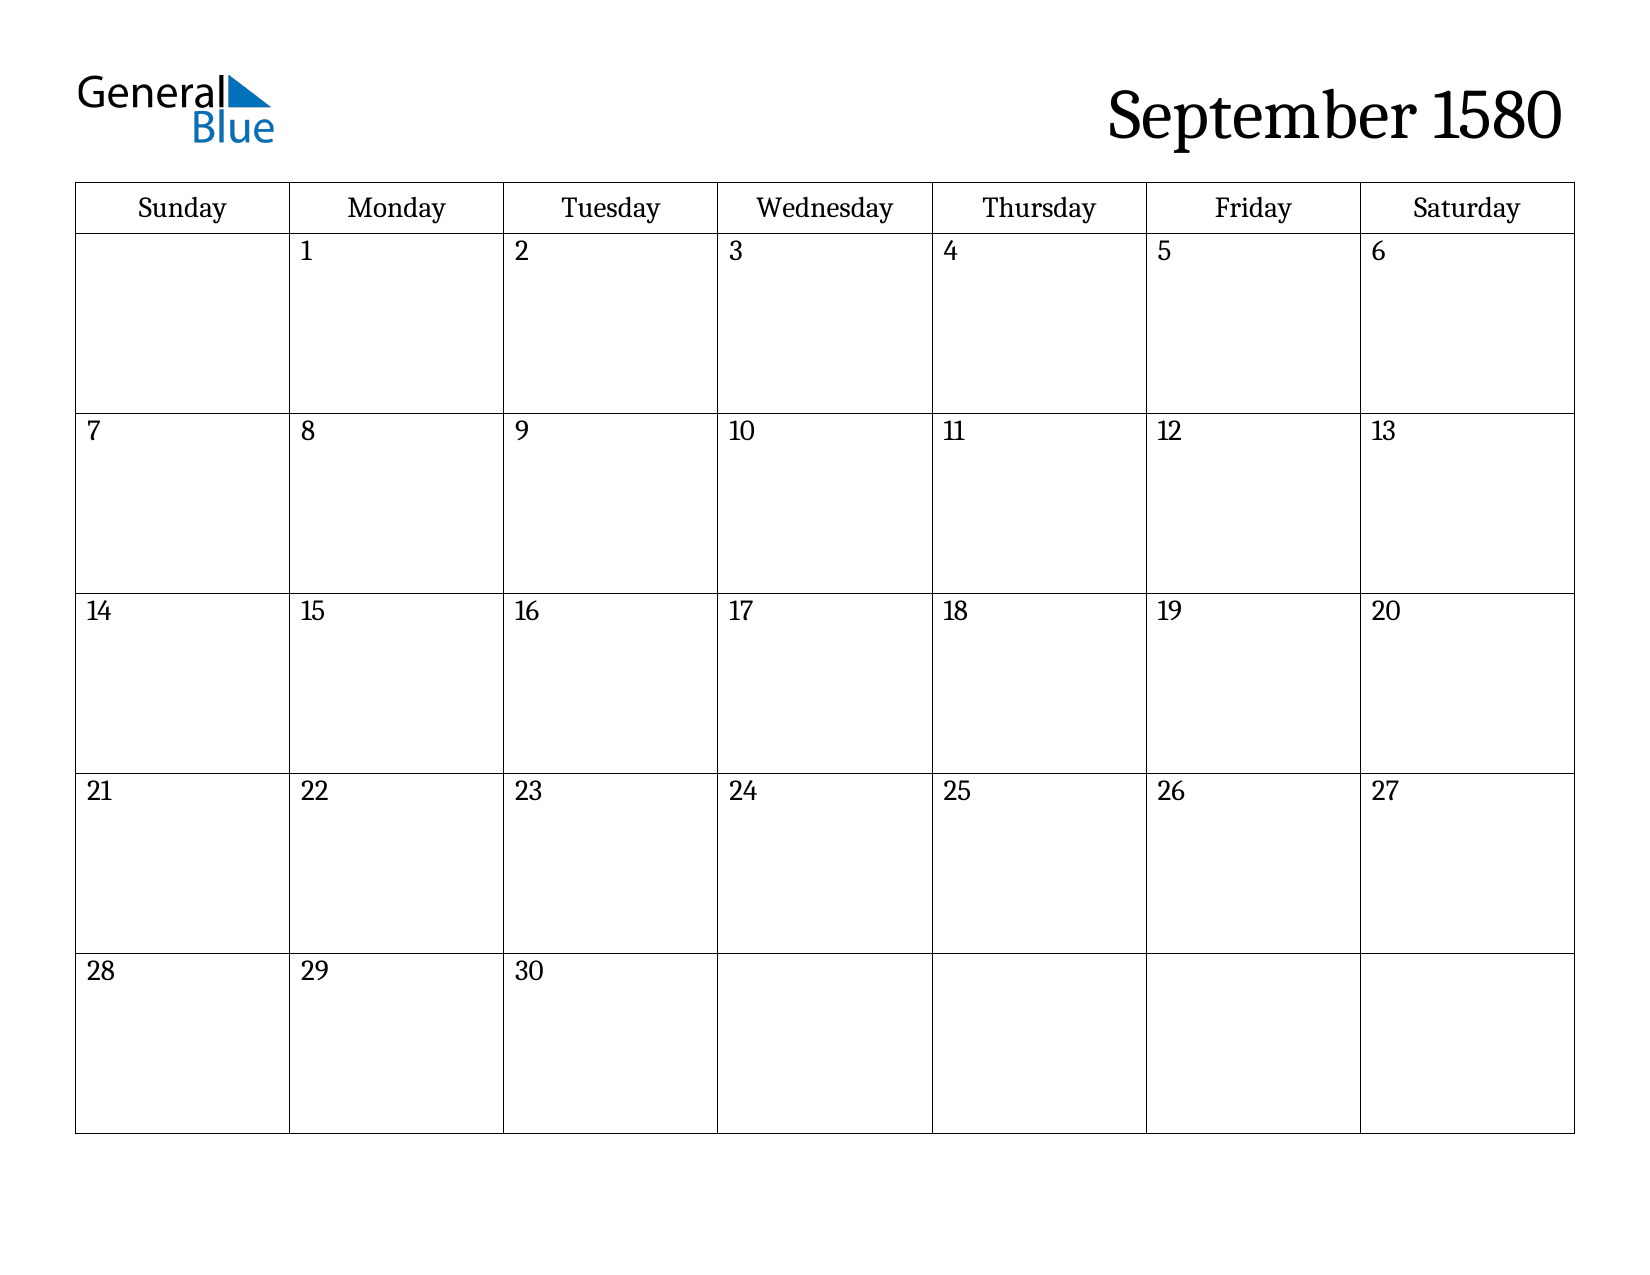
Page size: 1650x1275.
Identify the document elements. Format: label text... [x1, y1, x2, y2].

table_cell [1361, 448, 1574, 593]
table_cell 25 [933, 774, 1146, 807]
table_cell 18 [933, 594, 1146, 627]
table_cell 26 [1147, 774, 1360, 807]
table_cell [290, 267, 503, 413]
table_cell 13 [1361, 414, 1574, 447]
table_cell [933, 808, 1146, 953]
table_cell Sunday [76, 183, 289, 233]
table_cell [718, 627, 932, 773]
table_cell 15 [290, 594, 503, 627]
table_cell [290, 627, 503, 773]
table_cell 14 [76, 594, 289, 627]
picture [78, 75, 274, 143]
table_cell Wednesday [718, 183, 932, 233]
table_cell [933, 627, 1146, 773]
table_cell Saturday [1361, 183, 1574, 233]
table_cell 12 [1147, 414, 1360, 447]
table_cell 28 [76, 954, 289, 987]
table_cell [290, 988, 503, 1133]
table_cell [76, 808, 289, 953]
table_cell 30 [504, 954, 717, 987]
table_cell [1361, 988, 1574, 1133]
table_cell [1361, 808, 1574, 953]
table_cell [76, 988, 289, 1133]
table_cell Tuesday [504, 183, 717, 233]
table_header September 1580 [504, 75, 1574, 182]
table_cell [1361, 954, 1574, 987]
table_cell [718, 988, 932, 1133]
table_cell [933, 954, 1146, 987]
table_cell 4 [933, 234, 1146, 267]
table_cell [718, 267, 932, 413]
table_cell [718, 448, 932, 593]
table_cell [933, 448, 1146, 593]
table_cell [504, 988, 717, 1133]
table_cell [504, 448, 717, 593]
table_cell [504, 627, 717, 773]
table_cell 10 [718, 414, 932, 447]
table_cell [1147, 988, 1360, 1133]
table_cell 19 [1147, 594, 1360, 627]
table_cell [1147, 808, 1360, 953]
table_cell [933, 267, 1146, 413]
table_cell 6 [1361, 234, 1574, 267]
table_cell [290, 808, 503, 953]
table_cell 20 [1361, 594, 1574, 627]
table_cell Thursday [933, 183, 1146, 233]
table_cell 9 [504, 414, 717, 447]
table_header [76, 75, 503, 182]
table_cell 22 [290, 774, 503, 807]
table_cell [76, 234, 289, 267]
table_cell [76, 267, 289, 413]
table_cell [1147, 267, 1360, 413]
table_cell 24 [718, 774, 932, 807]
table_cell [290, 448, 503, 593]
table_cell 7 [76, 414, 289, 447]
table_cell 23 [504, 774, 717, 807]
table_cell 16 [504, 594, 717, 627]
table_cell 27 [1361, 774, 1574, 807]
table_cell Friday [1147, 183, 1360, 233]
table_cell [1147, 448, 1360, 593]
table_cell Monday [290, 183, 503, 233]
table_cell [76, 448, 289, 593]
table_cell 3 [718, 234, 932, 267]
table_cell [1147, 954, 1360, 987]
table_cell 5 [1147, 234, 1360, 267]
table_cell [718, 954, 932, 987]
table_cell [1361, 267, 1574, 413]
table_cell 8 [290, 414, 503, 447]
table_cell 21 [76, 774, 289, 807]
table_cell [76, 627, 289, 773]
table_cell [718, 808, 932, 953]
table_cell [504, 267, 717, 413]
table_cell 2 [504, 234, 717, 267]
table_cell [1147, 627, 1360, 773]
table_cell 11 [933, 414, 1146, 447]
table_cell 29 [290, 954, 503, 987]
table_cell [504, 808, 717, 953]
table_cell 1 [290, 234, 503, 267]
table_cell 17 [718, 594, 932, 627]
table_cell [1361, 627, 1574, 773]
table_cell [933, 988, 1146, 1133]
